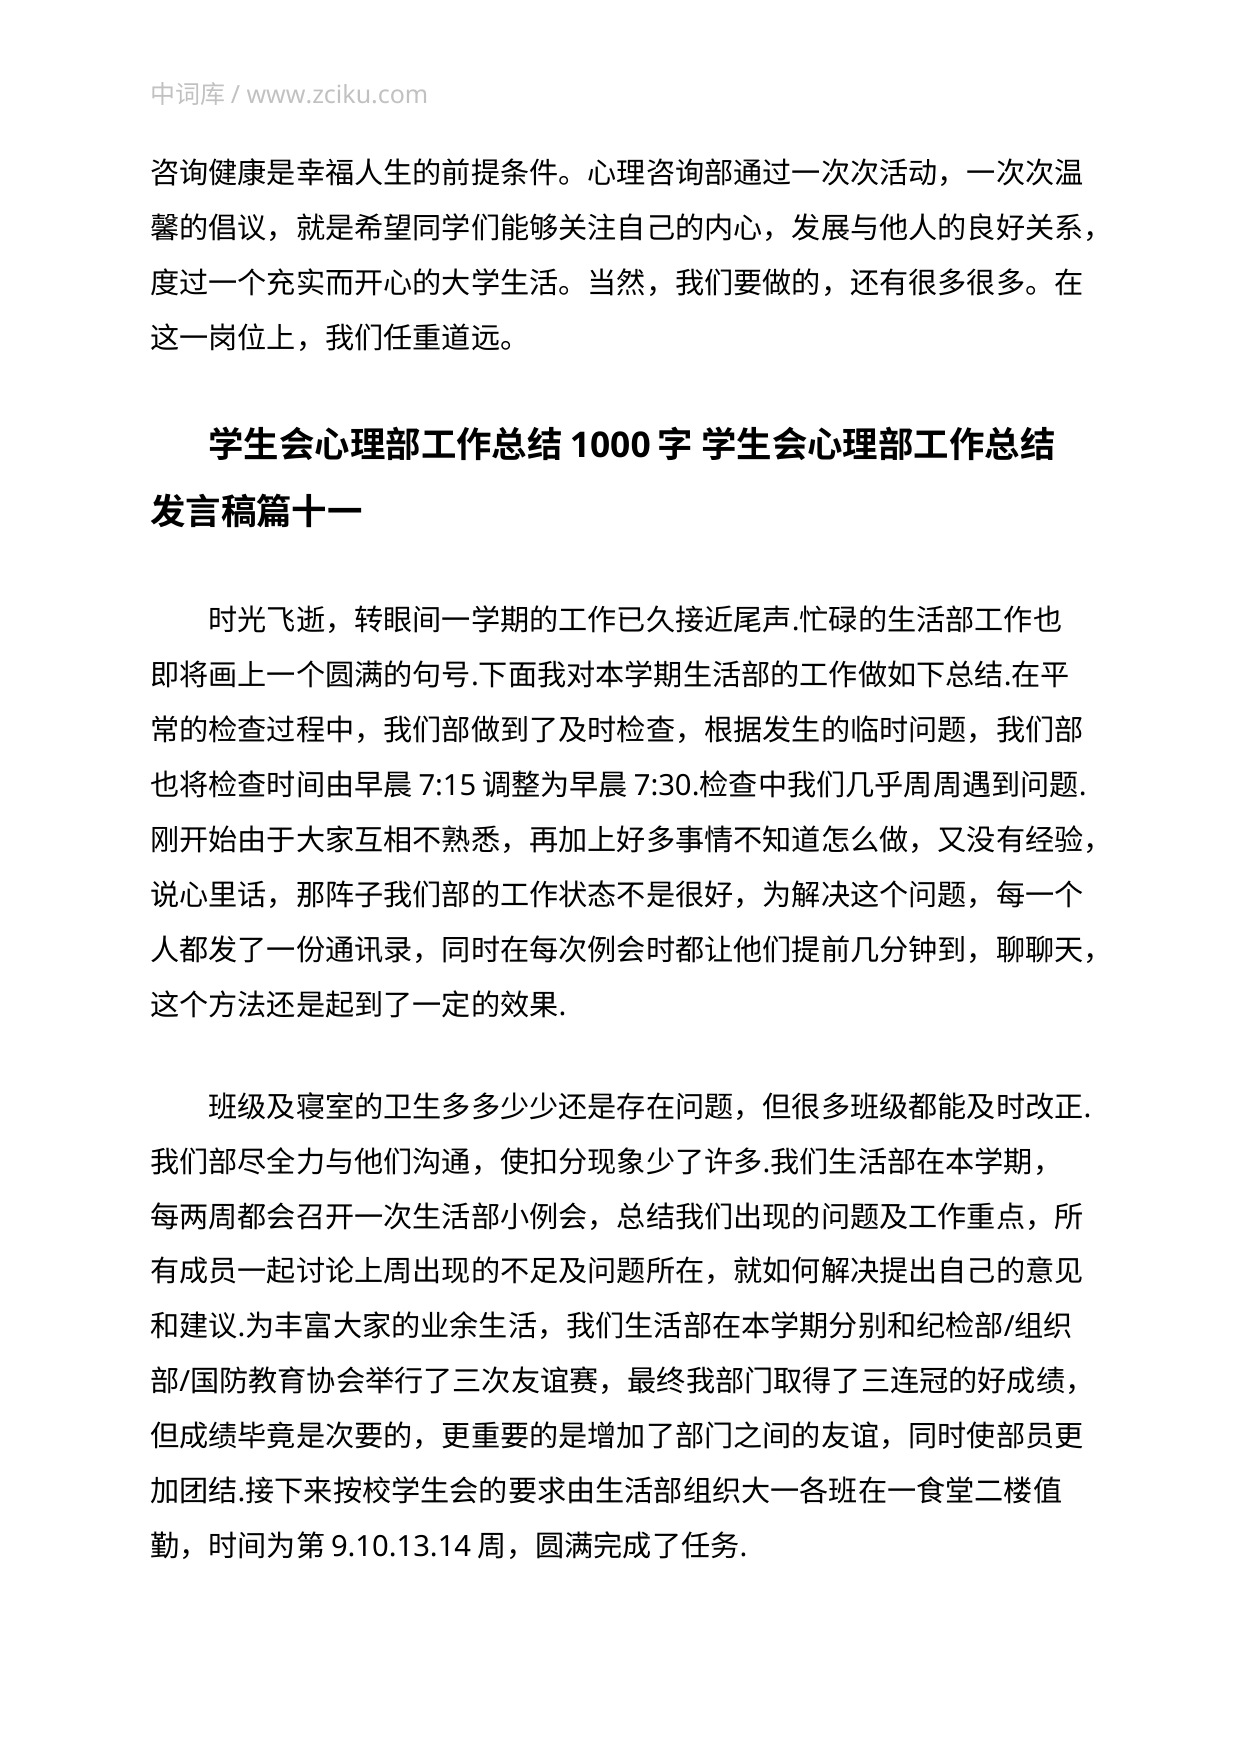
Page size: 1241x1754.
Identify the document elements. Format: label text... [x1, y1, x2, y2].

text 时光飞逝，转眼间一学期的工作已久接近尾声.忙碌的生活部工作也即将画上一个圆满的句号.下面我对本学期生活部的工作做如下总结.在平常的检查过程中，我们部做到了及时检查，根据发生的临时问题，我们部也将检查时间由早晨7:15调整为早晨7:30.检查中我们几乎周周遇到问题.刚开始由于大家互相不熟悉，再加上好多事情不知道怎么做，又没有经验，说心里话，那阵子我们部的工作状态不是很好，为解决这个问题，每一个人都发了一份通讯录，同时在每次例会时都让他们提前几分钟到，聊聊天，这个方法还是起到了一定的效果. [150, 597, 1090, 1023]
text 班级及寝室的卫生多多少少还是存在问题，但很多班级都能及时改正.我们部尽全力与他们沟通，使扣分现象少了许多.我们生活部在本学期，每两周都会召开一次生活部小例会，总结我们出现的问题及工作重点，所有成员一起讨论上周出现的不足及问题所在，就如何解决提出自己的意见和建议.为丰富大家的业余生活，我们生活部在本学期分别和纪检部/组织部/国防教育协会举行了三次友谊赛，最终我部门取得了三连冠的好成绩，但成绩毕竟是次要的，更重要的是增加了部门之间的友谊，同时使部员更加团结.接下来按校学生会的要求由生活部组织大一各班在一食堂二楼值勤，时间为第9.10.13.14周，圆满完成了任务. [150, 1083, 1090, 1565]
text 学生会心理部工作总结1000字 学生会心理部工作总结发言稿篇十一 [150, 416, 1090, 534]
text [150, 150, 1090, 357]
